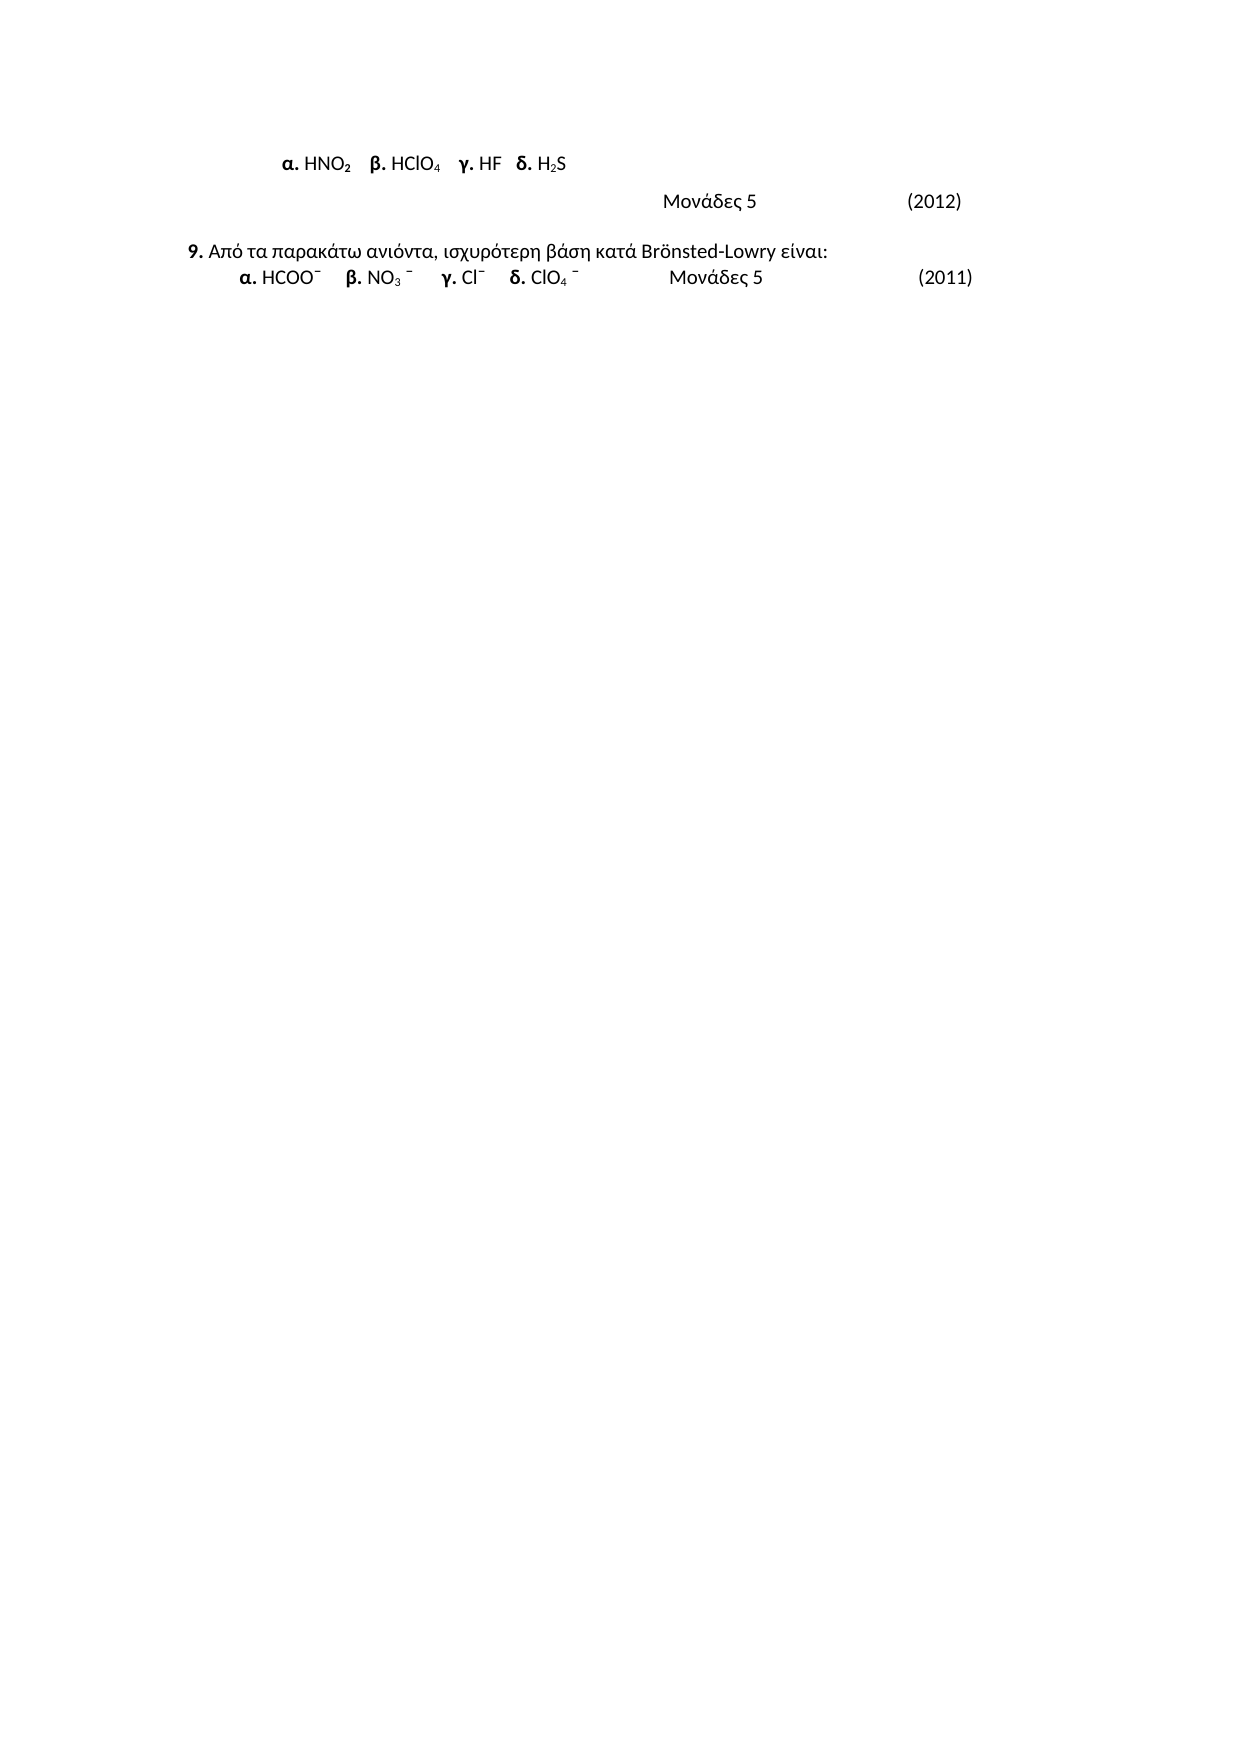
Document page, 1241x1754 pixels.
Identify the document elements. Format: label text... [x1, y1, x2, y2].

text 9. Από τα παρακάτω ανιόντα, ισχυρότερη βάση κατά Brönsted-Lowry είναι: [187, 239, 1053, 264]
text Μονάδες 5 (2012) [187, 188, 1053, 213]
text α. HCOO¯ β. NO3 ¯ γ. Cl¯ δ. ClO4 ¯ Μονάδες 5 (2011) [187, 264, 1053, 289]
text α. HNO2 β. ΗClΟ4 γ. ΗF δ. H2S [187, 150, 1053, 175]
